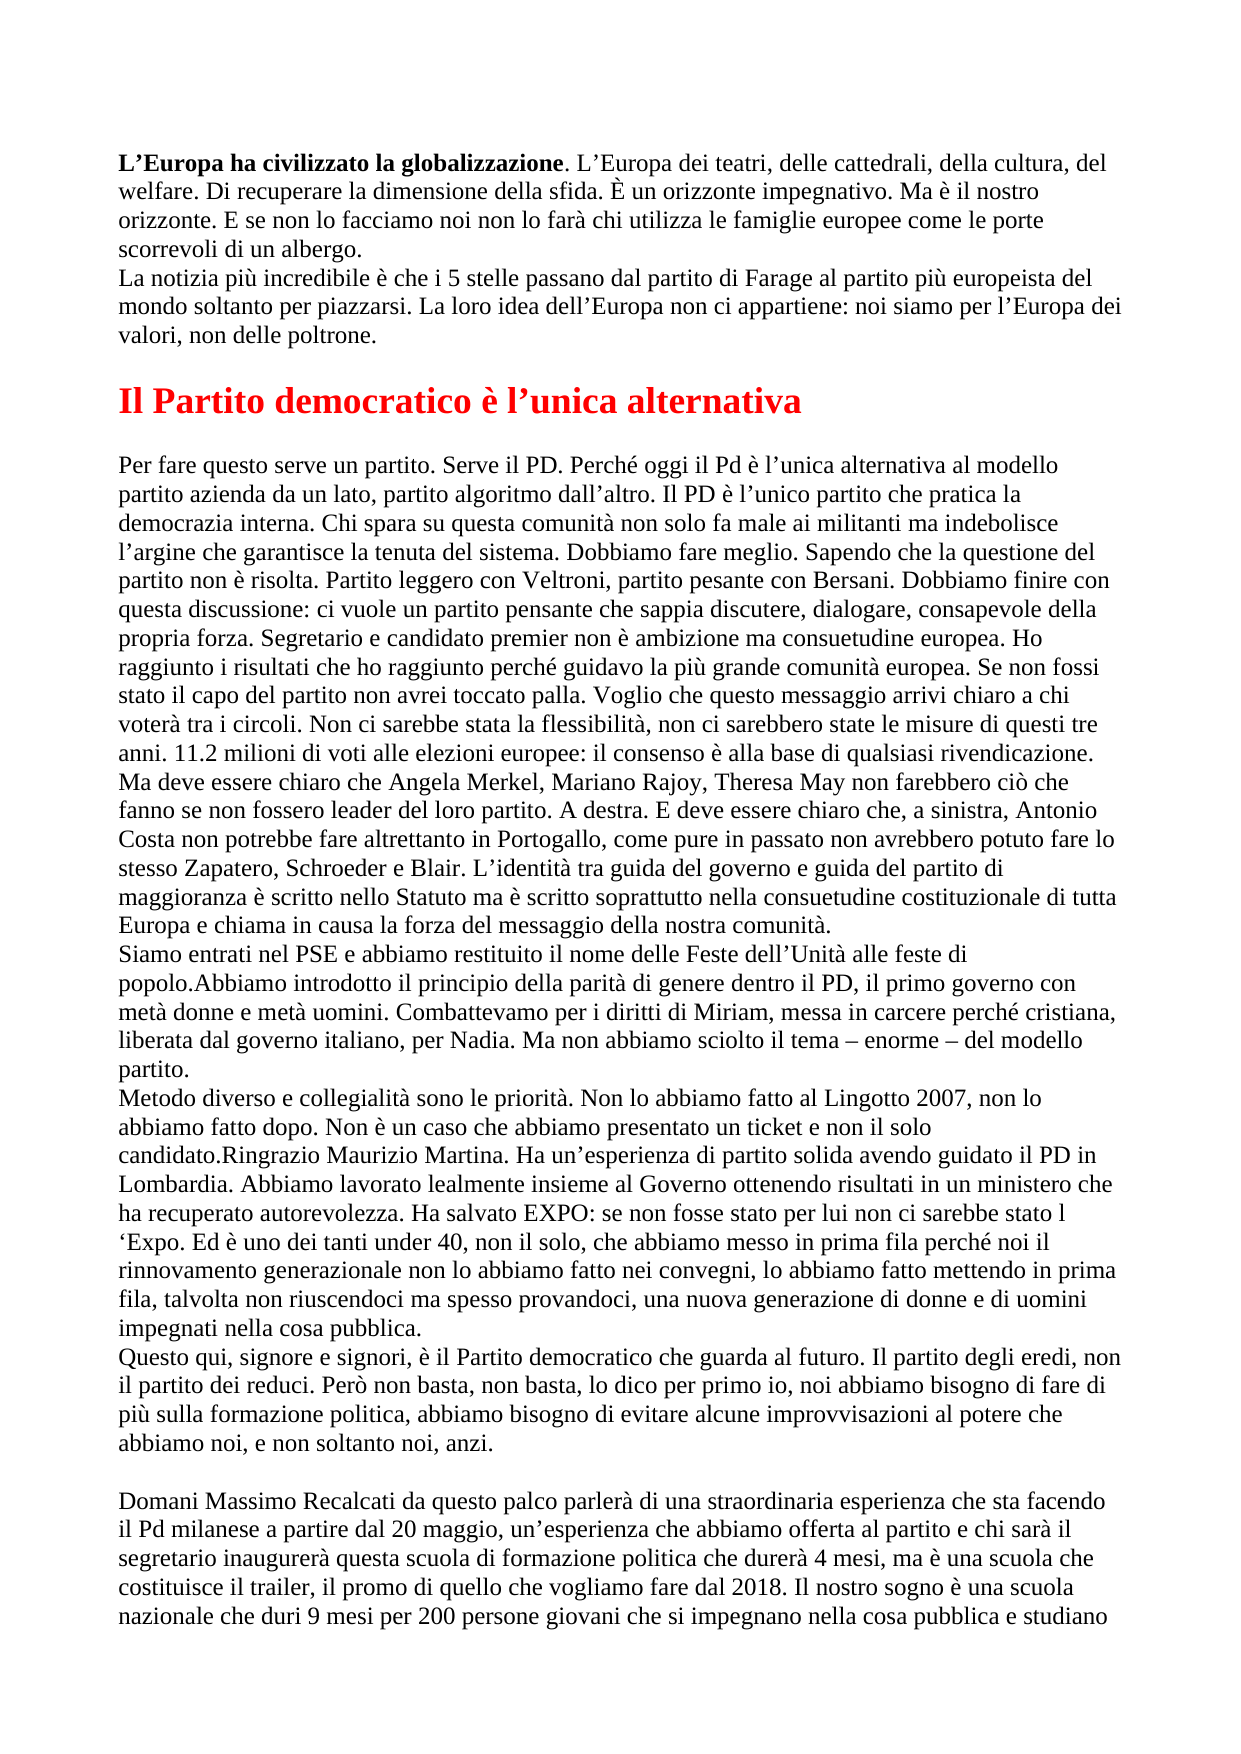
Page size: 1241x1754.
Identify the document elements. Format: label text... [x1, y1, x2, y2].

text L’Europa ha civilizzato la globalizzazione. L’Europa dei teatri, delle cattedrali, della cultura, del welfare. Di recuperare la dimensione della sfida. È un orizzonte impegnativo. Ma è il nostro orizzonte. E se non lo facciamo noi non lo farà chi utilizza le famiglie europee come le porte scorrevoli di un albergo. La notizia più incredibile è che i 5 stelle passano dal partito di Farage al partito più europeista del mondo soltanto per piazzarsi. La loro idea dell’Europa non ci appartiene: noi siamo per l’Europa dei valori, non delle poltrone. [118, 148, 1122, 349]
text Per fare questo serve un partito. Serve il PD. Perché oggi il Pd è l’unica alternativa al modello partito azienda da un lato, partito algoritmo dall’altro. Il PD è l’unico partito che pratica la democrazia interna. Chi spara su questa comunità non solo fa male ai militanti ma indebolisce l’argine che garantisce la tenuta del sistema. Dobbiamo fare meglio. Sapendo che la questione del partito non è risolta. Partito leggero con Veltroni, partito pesante con Bersani. Dobbiamo finire con questa discussione: ci vuole un partito pensante che sappia discutere, dialogare, consapevole della propria forza. Segretario e candidato premier non è ambizione ma consuetudine europea. Ho raggiunto i risultati che ho raggiunto perché guidavo la più grande comunità europea. Se non fossi stato il capo del partito non avrei toccato palla. Voglio che questo messaggio arrivi chiaro a chi voterà tra i circoli. Non ci sarebbe stata la flessibilità, non ci sarebbero state le misure di questi tre anni. 11.2 milioni di voti alle elezioni europee: il consenso è alla base di qualsiasi rivendicazione. Ma deve essere chiaro che Angela Merkel, Mariano Rajoy, Theresa May non farebbero ciò che fanno se non fossero leader del loro partito. A destra. E deve essere chiaro che, a sinistra, Antonio Costa non potrebbe fare altrettanto in Portogallo, come pure in passato non avrebbero potuto fare lo stesso Zapatero, Schroeder e Blair. L’identità tra guida del governo e guida del partito di maggioranza è scritto nello Statuto ma è scritto soprattutto nella consuetudine costituzionale di tutta Europa e chiama in causa la forza del messaggio della nostra comunità. Siamo entrati nel PSE e abbiamo restituito il nome delle Feste dell’Unità alle feste di popolo.Abbiamo introdotto il principio della parità di genere dentro il PD, il primo governo con metà donne e metà uomini. Combattevamo per i diritti di Miriam, messa in carcere perché cristiana, liberata dal governo italiano, per Nadia. Ma non abbiamo sciolto il tema – enorme – del modello partito. Metodo diverso e collegialità sono le priorità. Non lo abbiamo fatto al Lingotto 2007, non lo abbiamo fatto dopo. Non è un caso che abbiamo presentato un ticket e non il solo candidato.Ringrazio Maurizio Martina. Ha un’esperienza di partito solida avendo guidato il PD in Lombardia. Abbiamo lavorato lealmente insieme al Governo ottenendo risultati in un ministero che ha recuperato autorevolezza. Ha salvato EXPO: se non fosse stato per lui non ci sarebbe stato l ‘Expo. Ed è uno dei tanti under 40, non il solo, che abbiamo messo in prima fila perché noi il rinnovamento generazionale non lo abbiamo fatto nei convegni, lo abbiamo fatto mettendo in prima fila, talvolta non riuscendoci ma spesso provandoci, una nuova generazione di donne e di uomini impegnati nella cosa pubblica. Questo qui, signore e signori, è il Partito democratico che guarda al futuro. Il partito degli eredi, non il partito dei reduci. Però non basta, non basta, lo dico per primo io, noi abbiamo bisogno di fare di più sulla formazione politica, abbiamo bisogno di evitare alcune improvvisazioni al potere che abbiamo noi, e non soltanto noi, anzi. [118, 450, 1122, 1457]
text Il Partito democratico è l’unica alternativa [118, 378, 1122, 421]
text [118, 1486, 1122, 1629]
